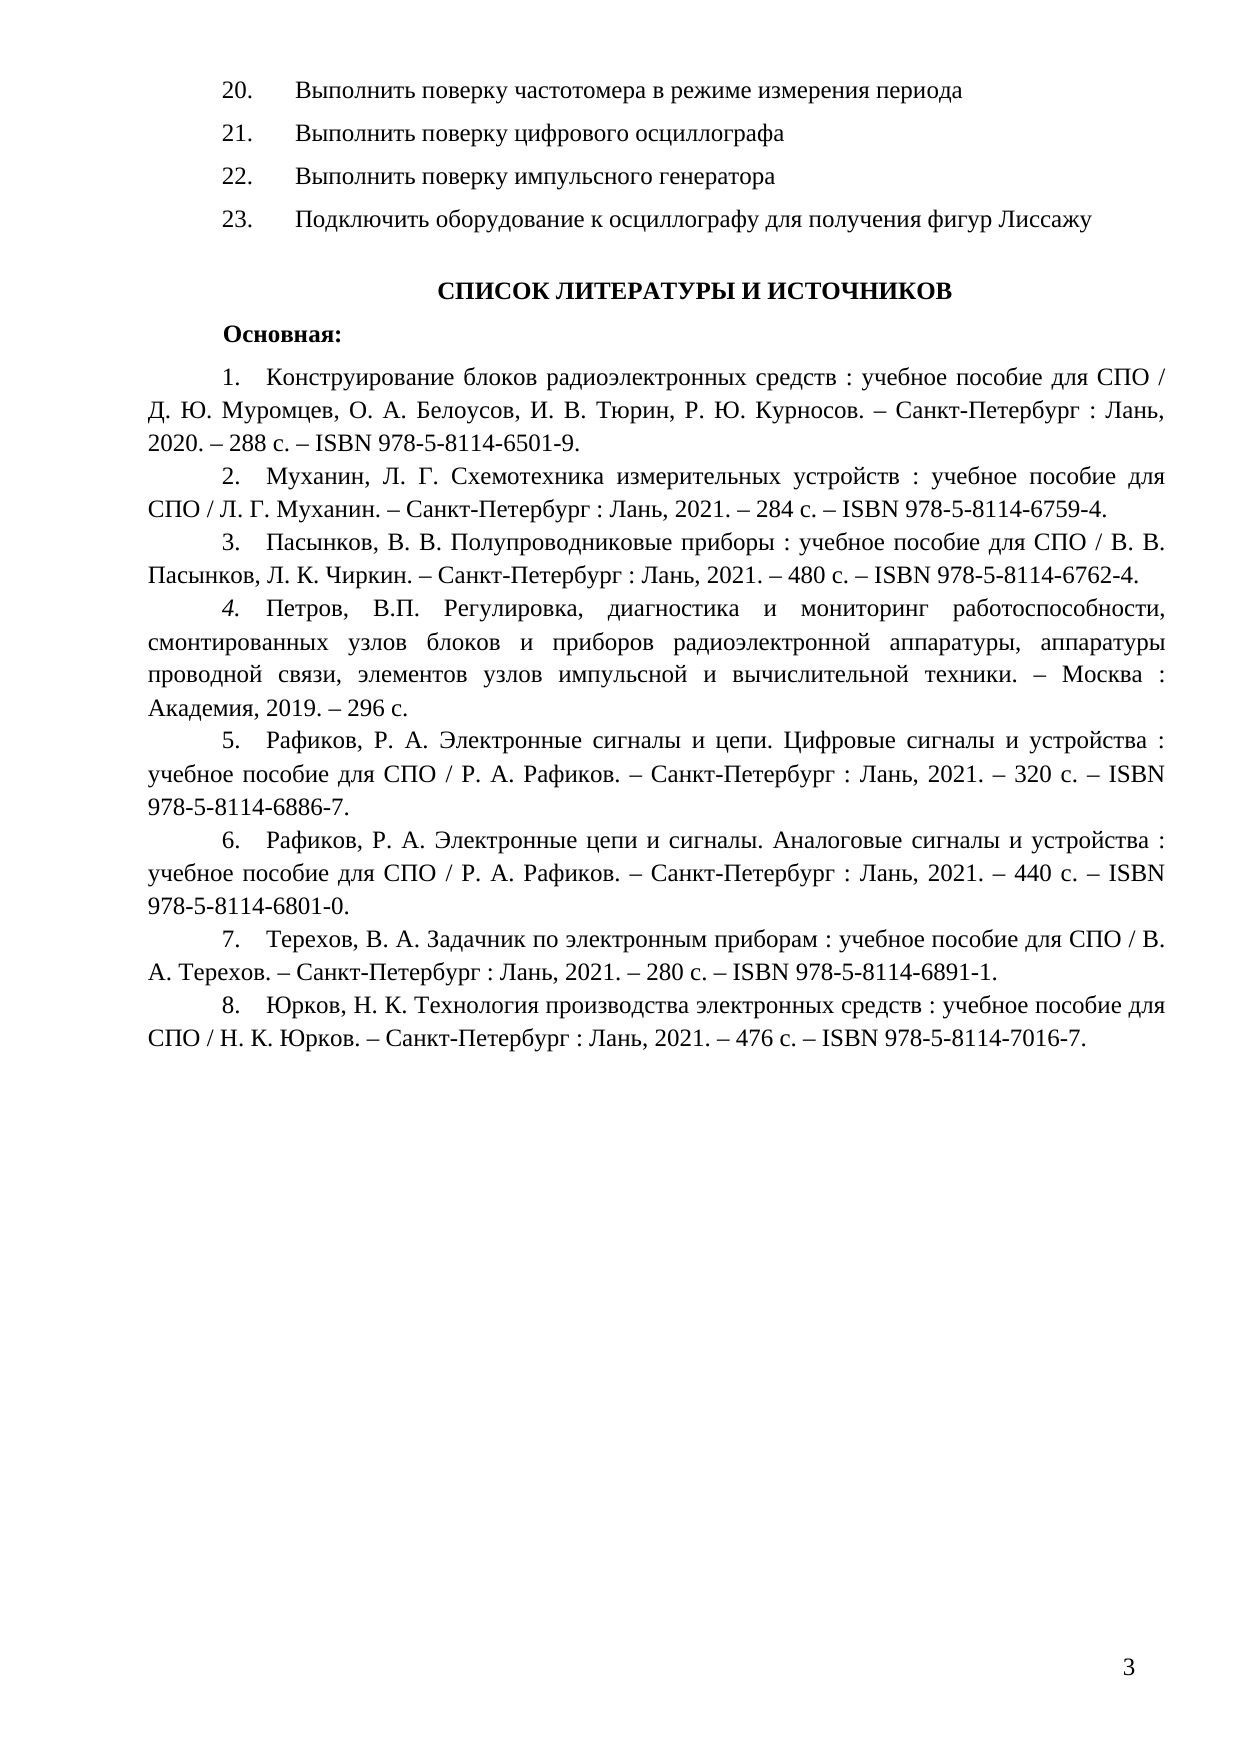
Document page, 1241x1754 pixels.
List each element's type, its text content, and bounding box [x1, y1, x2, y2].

list Пасынков, В. В. Полупроводниковые приборы : учебное пособие для СПО / В. В. Пасынков, Л. К. Чиркин. – Санкт-Петербург : Лань, 2021. – 480 с. – ISBN 978-5-8114-6762-4. [148, 527, 1167, 589]
list Выполнить поверку импульсного генератора [148, 161, 1167, 190]
list Петров, В.П. Регулировка, диагностика и мониторинг работоспособности, смонтированных узлов блоков и приборов радиоэлектронной аппаратуры, аппаратуры проводной связи, элементов узлов импульсной и вычислительной техники. – Москва : Академия, 2019. – 296 с. [148, 593, 1167, 721]
list Конструирование блоков радиоэлектронных средств : учебное пособие для СПО / Д. Ю. Муромцев, О. А. Белоусов, И. В. Тюрин, Р. Ю. Курносов. – Санкт-Петербург : Лань, 2020. – 288 с. – ISBN 978-5-8114-6501-9. [148, 362, 1167, 457]
list Юрков, Н. К. Технология производства электронных средств : учебное пособие для СПО / Н. К. Юрков. – Санкт-Петербург : Лань, 2021. – 476 с. – ISBN 978-5-8114-7016-7. [148, 990, 1167, 1052]
list Рафиков, Р. А. Электронные сигналы и цепи. Цифровые сигналы и устройства : учебное пособие для СПО / Р. А. Рафиков. – Санкт-Петербург : Лань, 2021. – 320 с. – ISBN 978-5-8114-6886-7. [148, 726, 1167, 820]
list Выполнить поверку цифрового осциллографа [148, 118, 1167, 147]
list Подключить оборудование к осциллографу для получения фигур Лиссажу [148, 204, 1167, 233]
text СПИСОК ЛИТЕРАТУРЫ И ИСТОЧНИКОВ [223, 276, 1167, 305]
list Муханин, Л. Г. Схемотехника измерительных устройств : учебное пособие для СПО / Л. Г. Муханин. – Санкт-Петербург : Лань, 2021. – 284 с. – ISBN 978-5-8114-6759-4. [148, 461, 1167, 523]
list Выполнить поверку частотомера в режиме измерения периода [148, 75, 1167, 104]
list Рафиков, Р. А. Электронные цепи и сигналы. Аналоговые сигналы и устройства : учебное пособие для СПО / Р. А. Рафиков. – Санкт-Петербург : Лань, 2021. – 440 с. – ISBN 978-5-8114-6801-0. [148, 825, 1167, 919]
text Основная: [223, 319, 1167, 348]
list Терехов, В. А. Задачник по электронным приборам : учебное пособие для СПО / В. А. Терехов. – Санкт-Петербург : Лань, 2021. – 280 с. – ISBN 978-5-8114-6891-1. [148, 924, 1167, 986]
